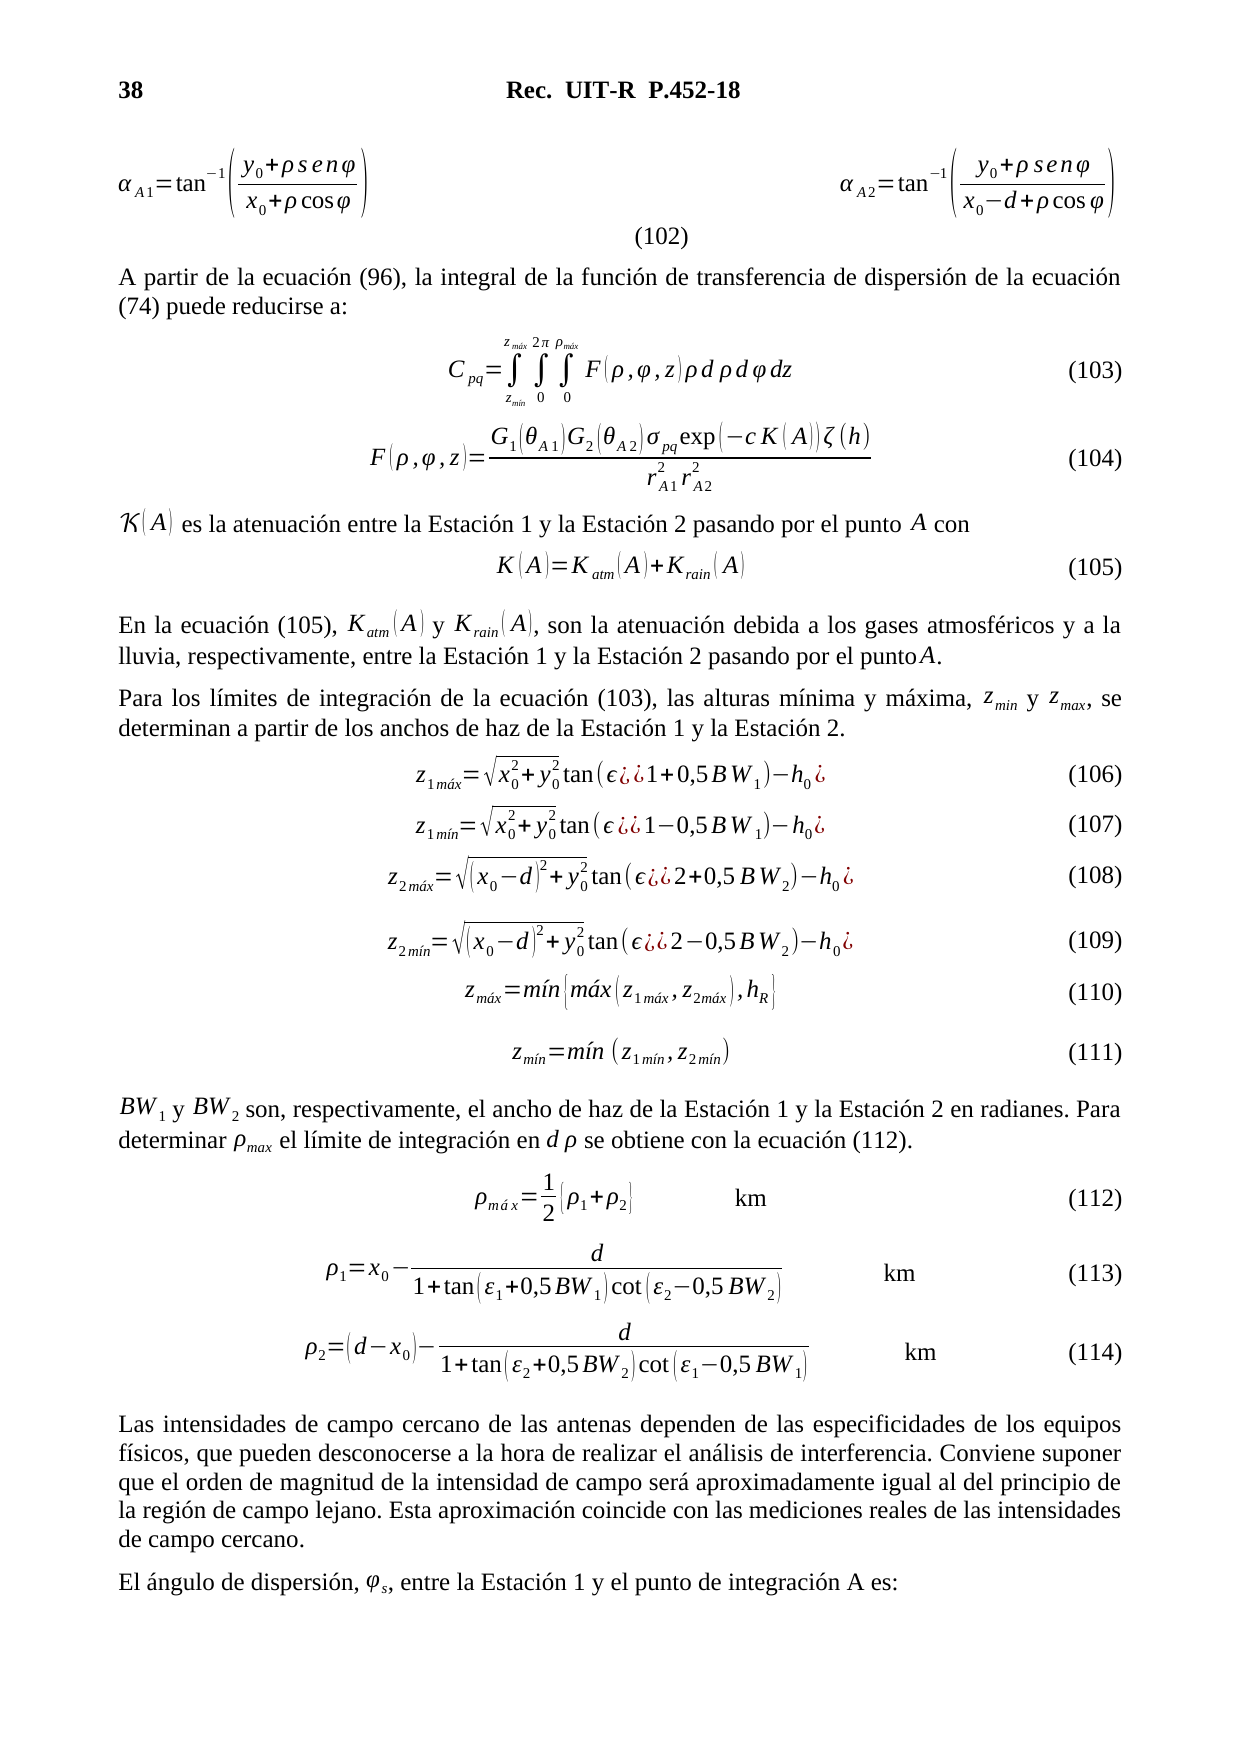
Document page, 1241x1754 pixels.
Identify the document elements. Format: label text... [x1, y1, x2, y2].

text (111) [118, 1036, 1122, 1068]
text km (112) [118, 1168, 1122, 1227]
text (106) [118, 755, 1122, 792]
text km (114) [118, 1318, 1122, 1384]
text (109) [118, 920, 1122, 960]
text (108) [118, 855, 1122, 895]
text (107) [118, 805, 1122, 842]
text km (113) [118, 1239, 1122, 1306]
text (103) [118, 332, 1122, 407]
text (110) [118, 973, 1122, 1011]
text El ángulo de dispersión, , entre la Estación 1 y el punto de integración A es: [118, 1565, 1122, 1597]
text (104) [118, 420, 1122, 494]
text Las intensidades de campo cercano de las antenas dependen de las especificidades de los equipos físicos, que pueden desconocerse a la hora de realizar el análisis de interferencia. Conviene suponer que el orden de magnitud de la intensidad de campo será aproximadamente igual al del principio de la región de campo lejano. Esta aproximación coincide con las mediciones reales de las intensidades de campo cercano. [118, 1409, 1122, 1553]
text y son, respectivamente, el ancho de haz de la Estación 1 y la Estación 2 en radianes. Para determinar el límite de integración en se obtiene con la ecuación (112). [118, 1093, 1122, 1156]
text En la ecuación (105), y , son la atenuación debida a los gases atmosféricos y a la lluvia, respectivamente, entre la Estación 1 y la Estación 2 pasando por el punto. [118, 608, 1122, 669]
text 𝒦 es la atenuación entre la Estación 1 y la Estación 2 pasando por el punto con [118, 507, 1122, 538]
text (105) [118, 550, 1122, 583]
text A partir de la ecuación (96), la integral de la función de transferencia de dispersión de la ecuación (74) puede reducirse a: [118, 262, 1122, 320]
text (102) [118, 148, 1122, 250]
text Para los límites de integración de la ecuación (103), las alturas mínima y máxima, y , se determinan a partir de los anchos de haz de la Estación 1 y la Estación 2. [118, 682, 1122, 742]
